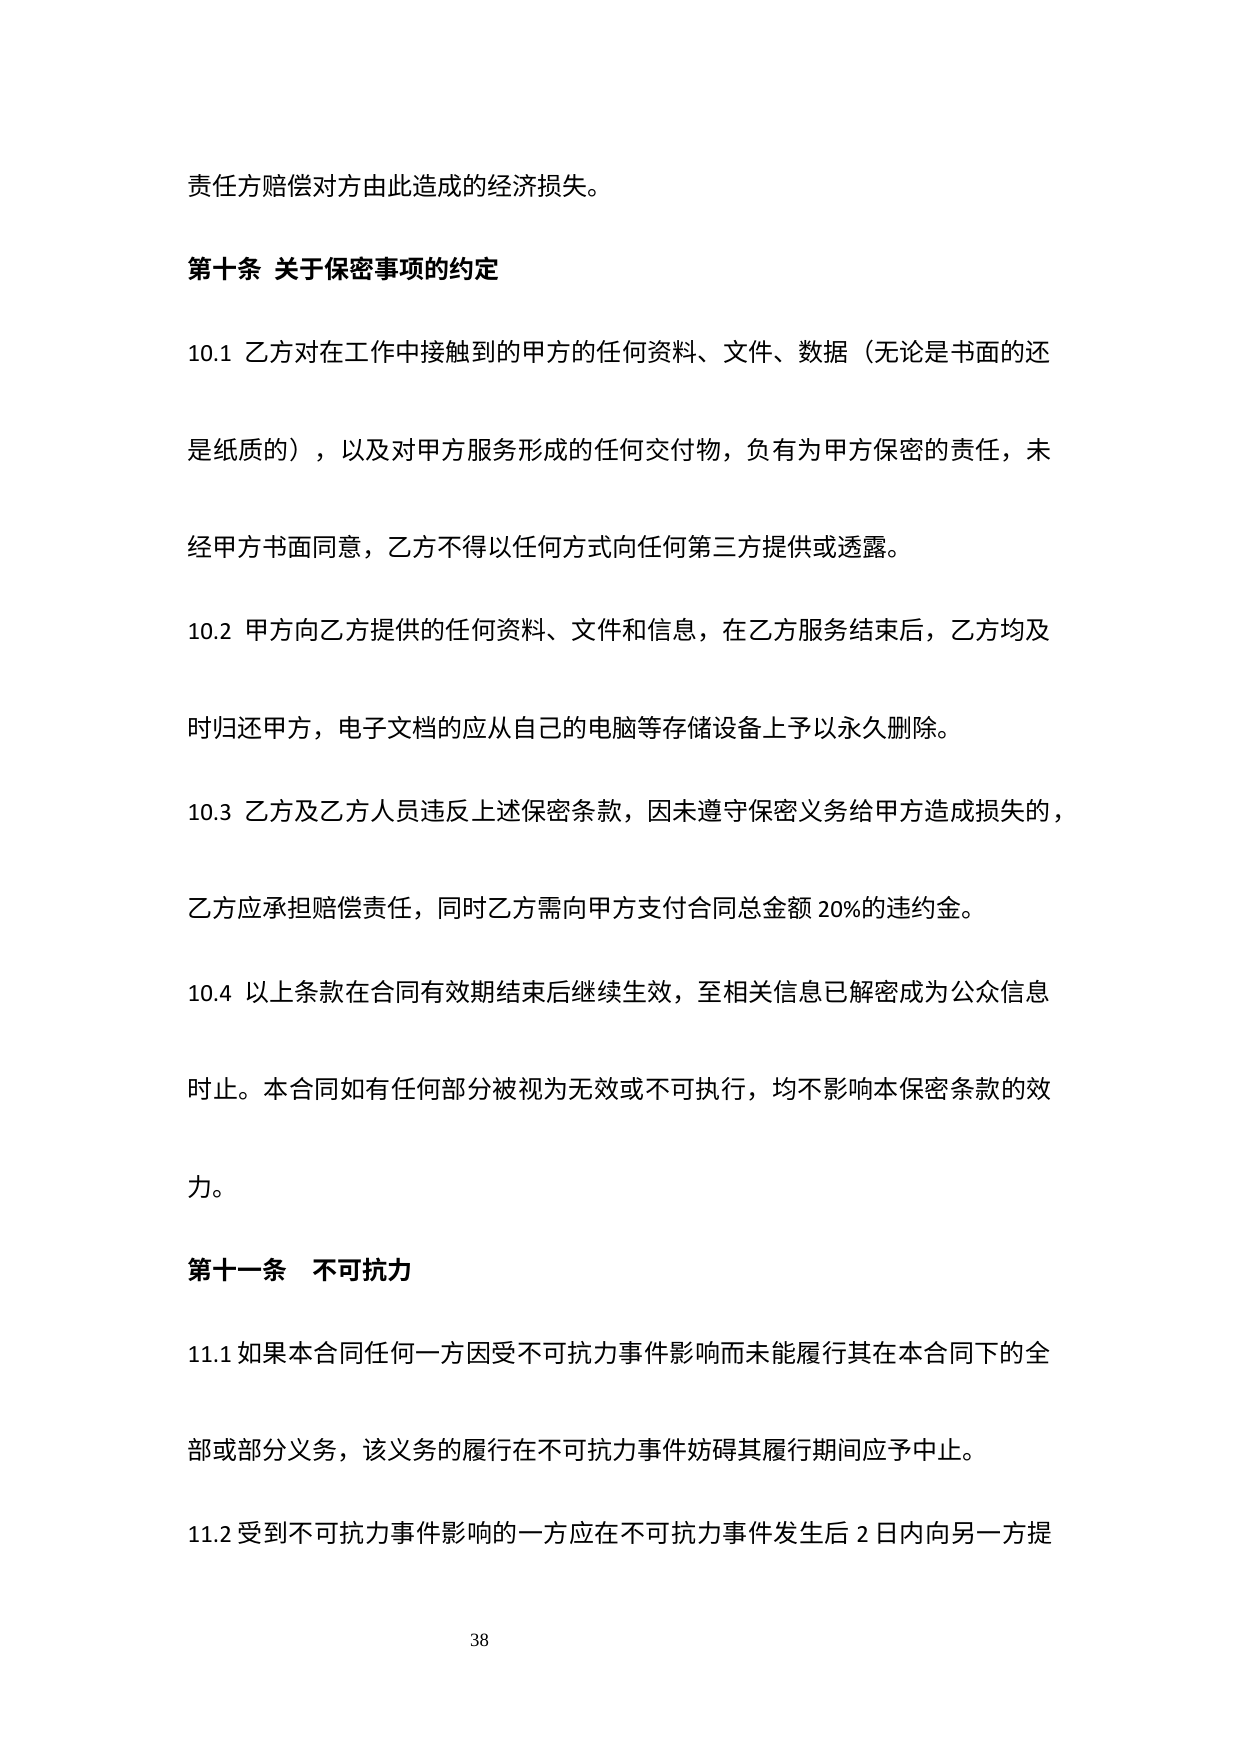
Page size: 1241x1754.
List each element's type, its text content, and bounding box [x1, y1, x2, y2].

text 第十一条 不可抗力 [187, 1236, 1053, 1301]
text 10.1 乙方对在工作中接触到的甲方的任何资料、文件、数据（无论是书面的还是纸质的），以及对甲方服务形成的任何交付物，负有为甲方保密的责任，未经甲方书面同意，乙方不得以任何方式向任何第三方提供或透露。 [187, 318, 1053, 578]
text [187, 152, 1053, 217]
text 10.3 乙方及乙方人员违反上述保密条款，因未遵守保密义务给甲方造成损失的，乙方应承担赔偿责任，同时乙方需向甲方支付合同总金额20%的违约金。 [187, 777, 1053, 939]
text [187, 1499, 1053, 1564]
text 10.4 以上条款在合同有效期结束后继续生效，至相关信息已解密成为公众信息时止。本合同如有任何部分被视为无效或不可执行，均不影响本保密条款的效力。 [187, 958, 1053, 1218]
text 11.1如果本合同任何一方因受不可抗力事件影响而未能履行其在本合同下的全部或部分义务，该义务的履行在不可抗力事件妨碍其履行期间应予中止。 [187, 1319, 1053, 1481]
text 第十条 关于保密事项的约定 [187, 235, 1053, 300]
text 10.2 甲方向乙方提供的任何资料、文件和信息，在乙方服务结束后，乙方均及时归还甲方，电子文档的应从自己的电脑等存储设备上予以永久删除。 [187, 596, 1053, 759]
